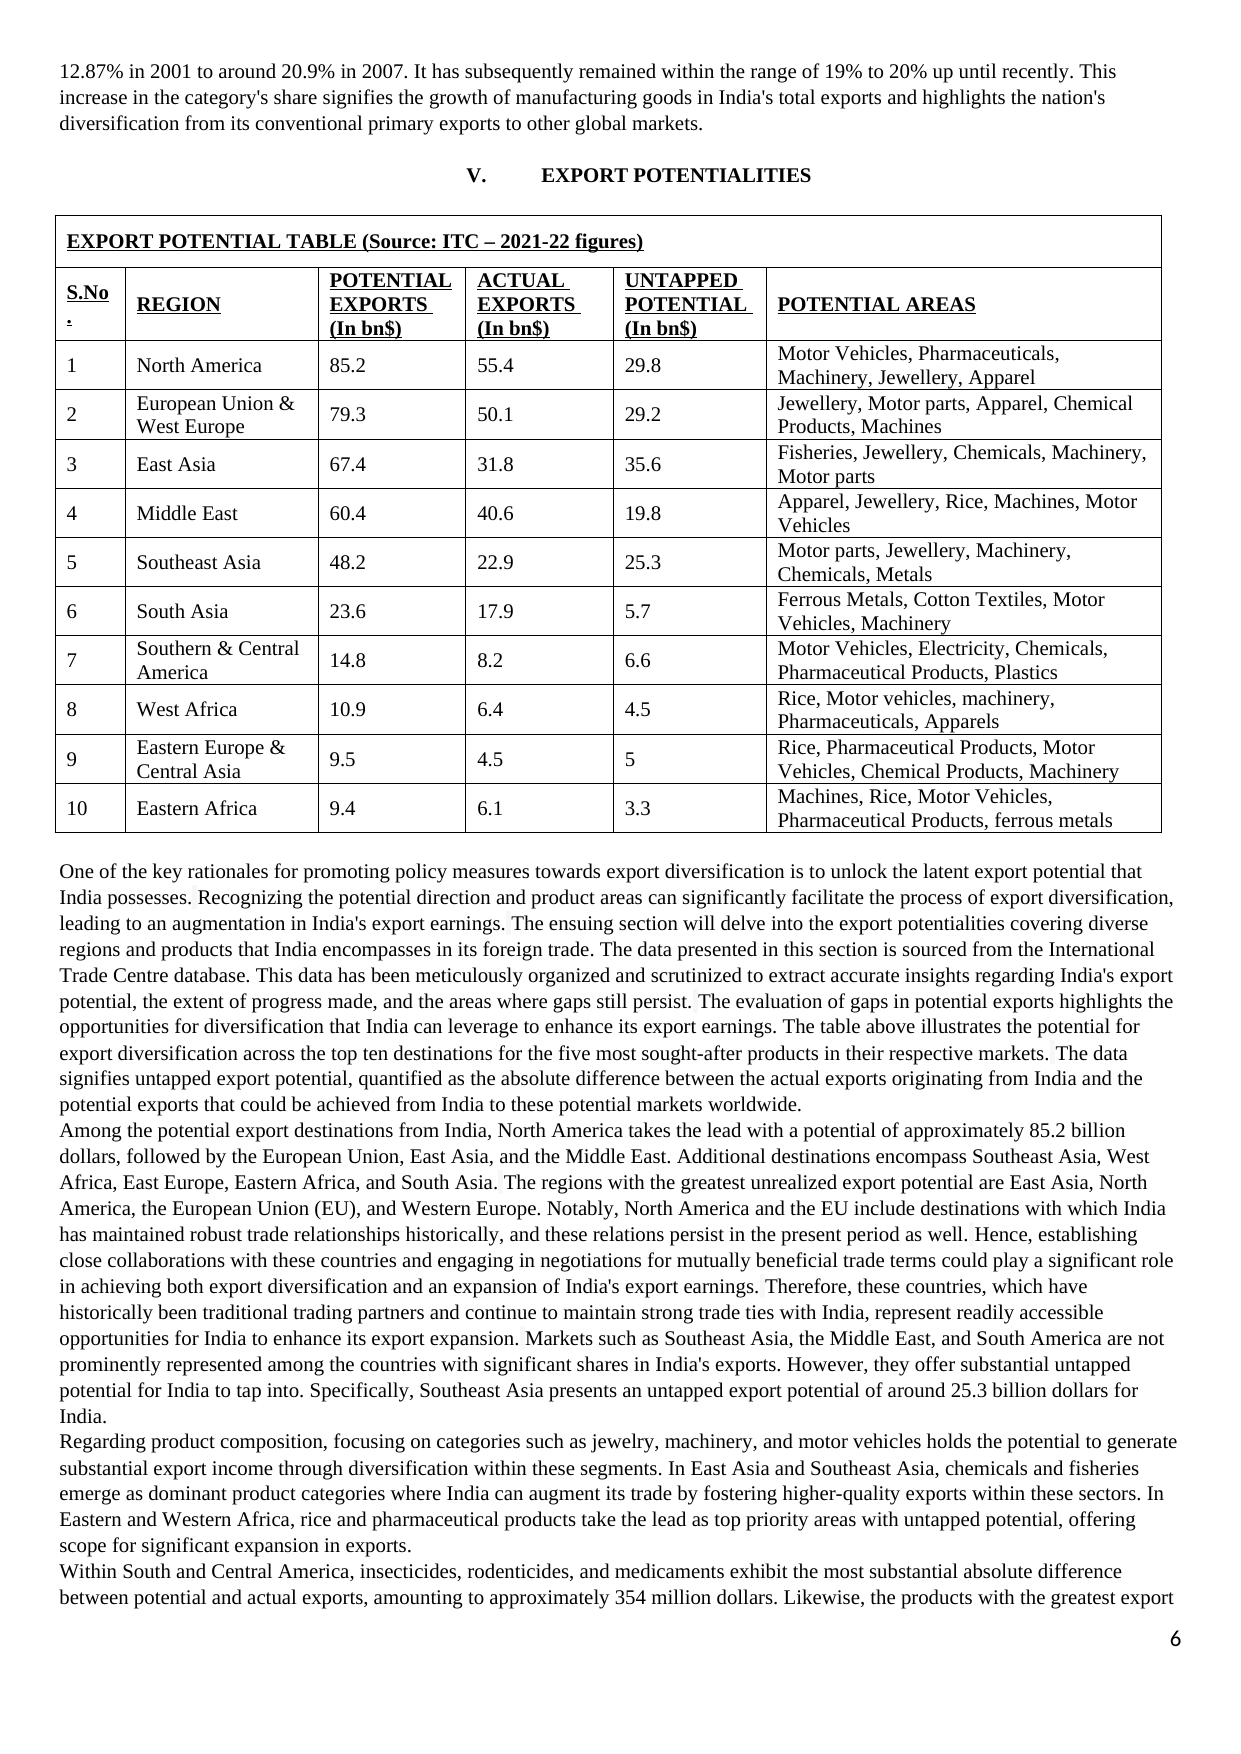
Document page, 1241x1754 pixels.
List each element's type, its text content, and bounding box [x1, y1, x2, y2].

table_cell 60.4 [319, 489, 465, 537]
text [59, 1559, 1181, 1609]
table_cell Jewellery, Motor parts, Apparel, Chemical Products, Machines [767, 390, 1161, 438]
table_cell 5 [614, 735, 766, 783]
table_cell Ferrous Metals, Cotton Textiles, Motor Vehicles, Machinery [767, 587, 1161, 635]
table_cell 4.5 [466, 735, 613, 783]
table_cell 14.8 [319, 636, 465, 684]
table_cell UNTAPPED POTENTIAL (In bn$) [614, 268, 766, 340]
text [59, 59, 1181, 135]
table_cell 6 [56, 587, 125, 635]
table_cell 22.9 [466, 538, 613, 586]
table_cell 19.8 [614, 489, 766, 537]
table_cell 50.1 [466, 390, 613, 438]
table_cell 35.6 [614, 440, 766, 488]
table_cell S.No. [56, 268, 125, 340]
table_cell POTENTIAL EXPORTS (In bn$) [319, 268, 465, 340]
table_cell North America [126, 341, 318, 389]
table_cell 85.2 [319, 341, 465, 389]
text Regarding product composition, focusing on categories such as jewelry, machinery, and motor vehicles holds the potential to generate substantial export income through diversification within these segments. In East Asia and Southeast Asia, chemicals and fisheries emerge as dominant product categories where India can augment its trade by fostering higher-quality exports within these sectors. In Eastern and Western Africa, rice and pharmaceutical products take the lead as top priority areas with untapped potential, offering scope for significant expansion in exports. [59, 1429, 1181, 1557]
table_cell 8.2 [466, 636, 613, 684]
table_cell 67.4 [319, 440, 465, 488]
table_cell 25.3 [614, 538, 766, 586]
table_cell 5.7 [614, 587, 766, 635]
table_cell 3.3 [614, 784, 766, 832]
table_cell Rice, Pharmaceutical Products, Motor Vehicles, Chemical Products, Machinery [767, 735, 1161, 783]
table_cell 23.6 [319, 587, 465, 635]
table_cell 10.9 [319, 685, 465, 733]
table_cell REGION [126, 268, 318, 340]
table_cell POTENTIAL AREAS [767, 268, 1161, 340]
table_cell Eastern Africa [126, 784, 318, 832]
table_cell 29.2 [614, 390, 766, 438]
text Among the potential export destinations from India, North America takes the lead with a potential of approximately 85.2 billion dollars, followed by the European Union, East Asia, and the Middle East. Additional destinations encompass Southeast Asia, West Africa, East Europe, Eastern Africa, and South Asia. The regions with the greatest unrealized export potential are East Asia, North America, the European Union (EU), and Western Europe. Notably, North America and the EU include destinations with which India has maintained robust trade relationships historically, and these relations persist in the present period as well. Hence, establishing close collaborations with these countries and engaging in negotiations for mutually beneficial trade terms could play a significant role in achieving both export diversification and an expansion of India's export earnings. Therefore, these countries, which have historically been traditional trading partners and continue to maintain strong trade ties with India, represent readily accessible opportunities for India to enhance its export expansion. Markets such as Southeast Asia, the Middle East, and South America are not prominently represented among the countries with significant shares in India's exports. However, they offer substantial untapped potential for India to tap into. Specifically, Southeast Asia presents an untapped export potential of around 25.3 billion dollars for India. [59, 1118, 1181, 1428]
table_cell Middle East [126, 489, 318, 537]
table_cell Fisheries, Jewellery, Chemicals, Machinery, Motor parts [767, 440, 1161, 488]
table_cell 29.8 [614, 341, 766, 389]
table_cell 40.6 [466, 489, 613, 537]
table_cell 9 [56, 735, 125, 783]
table_cell 1 [56, 341, 125, 389]
table_cell Eastern Europe & Central Asia [126, 735, 318, 783]
table_cell 8 [56, 685, 125, 733]
table_header EXPORT POTENTIAL TABLE (Source: ITC – 2021-22 figures) [56, 216, 1161, 267]
table_cell 48.2 [319, 538, 465, 586]
table_cell 55.4 [466, 341, 613, 389]
table_cell East Asia [126, 440, 318, 488]
table_cell Motor parts, Jewellery, Machinery, Chemicals, Metals [767, 538, 1161, 586]
table_cell Southern & Central America [126, 636, 318, 684]
table_cell Southeast Asia [126, 538, 318, 586]
table_cell 6.1 [466, 784, 613, 832]
table_cell 2 [56, 390, 125, 438]
table_cell 7 [56, 636, 125, 684]
table_cell 6.4 [466, 685, 613, 733]
table_cell Apparel, Jewellery, Rice, Machines, Motor Vehicles [767, 489, 1161, 537]
list EXPORT POTENTIALITIES [97, 163, 1181, 187]
table_cell 4.5 [614, 685, 766, 733]
table_cell 17.9 [466, 587, 613, 635]
table_cell 10 [56, 784, 125, 832]
table_cell Motor Vehicles, Electricity, Chemicals, Pharmaceutical Products, Plastics [767, 636, 1161, 684]
table_cell 31.8 [466, 440, 613, 488]
table_cell West Africa [126, 685, 318, 733]
table_cell 3 [56, 440, 125, 488]
table_cell 79.3 [319, 390, 465, 438]
text One of the key rationales for promoting policy measures towards export diversification is to unlock the latent export potential that India possesses. Recognizing the potential direction and product areas can significantly facilitate the process of export diversification, leading to an augmentation in India's export earnings. The ensuing section will delve into the export potentialities covering diverse regions and products that India encompasses in its foreign trade. The data presented in this section is sourced from the International Trade Centre database. This data has been meticulously organized and scrutinized to extract accurate insights regarding India's export potential, the extent of progress made, and the areas where gaps still persist. The evaluation of gaps in potential exports highlights the opportunities for diversification that India can leverage to enhance its export earnings. The table above illustrates the potential for export diversification across the top ten destinations for the five most sought-after products in their respective markets. The data signifies untapped export potential, quantified as the absolute difference between the actual exports originating from India and the potential exports that could be achieved from India to these potential markets worldwide. [59, 859, 1181, 1116]
table_cell 6.6 [614, 636, 766, 684]
table_cell 5 [56, 538, 125, 586]
table_cell Rice, Motor vehicles, machinery, Pharmaceuticals, Apparels [767, 685, 1161, 733]
table_cell 4 [56, 489, 125, 537]
table_cell 9.4 [319, 784, 465, 832]
table_cell Motor Vehicles, Pharmaceuticals, Machinery, Jewellery, Apparel [767, 341, 1161, 389]
table_cell ACTUAL EXPORTS (In bn$) [466, 268, 613, 340]
table_cell South Asia [126, 587, 318, 635]
table_cell Machines, Rice, Motor Vehicles, Pharmaceutical Products, ferrous metals [767, 784, 1161, 832]
table_cell European Union & West Europe [126, 390, 318, 438]
table_cell 9.5 [319, 735, 465, 783]
